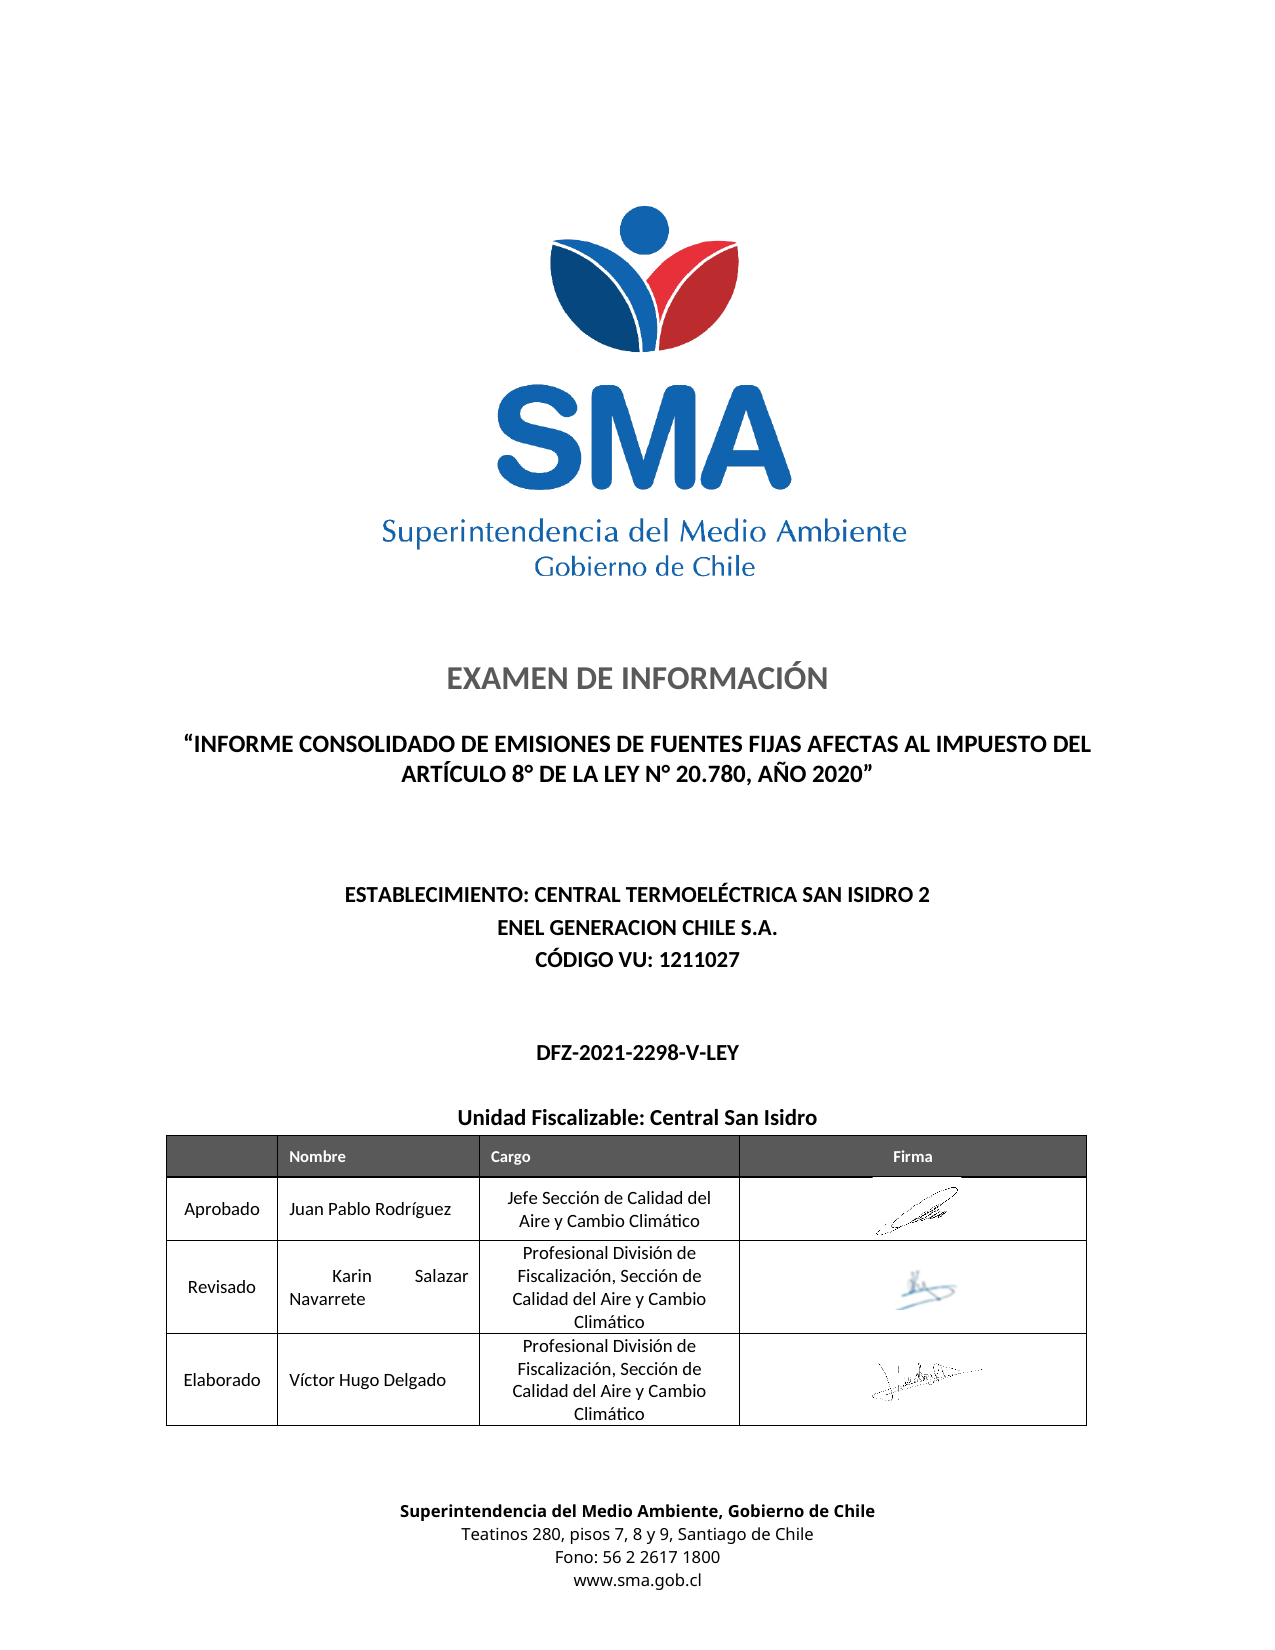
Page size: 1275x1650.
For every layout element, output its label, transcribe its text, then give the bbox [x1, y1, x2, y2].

table_header Nombre [278, 1136, 479, 1176]
picture [891, 1264, 973, 1310]
text DFZ-2021-2298-V-LEY [177, 1038, 1098, 1066]
table_cell [962, 1178, 1086, 1240]
text ENEL GENERACION CHILE S.A. [177, 913, 1098, 941]
picture [872, 1177, 962, 1240]
text EXAMEN DE INFORMACIÓN [177, 657, 1098, 697]
table_header Cargo [480, 1136, 739, 1176]
table_cell Profesional División de Fiscalización, Sección de Calidad del Aire y Cambio Climático [480, 1241, 739, 1333]
text “INFORME CONSOLIDADO DE EMISIONES DE FUENTES FIJAS AFECTAS AL IMPUESTO DEL ARTÍCULO 8° DE LA LEY N° 20.780, AÑO 2020” [177, 728, 1098, 789]
table_cell Profesional División de Fiscalización, Sección de Calidad del Aire y Cambio Climático [480, 1334, 739, 1425]
table_cell Víctor Hugo Delgado [278, 1334, 479, 1425]
text Unidad Fiscalizable: Central San Isidro [177, 1103, 1098, 1131]
table_cell [740, 1178, 872, 1240]
table_cell Karin Salazar Navarrete [278, 1241, 479, 1333]
table_header Firma [740, 1136, 1086, 1176]
table_cell Elaborado [167, 1334, 277, 1425]
table_cell Juan Pablo Rodríguez [278, 1178, 479, 1240]
text CÓDIGO VU: 1211027 [177, 945, 1098, 973]
table_cell [740, 1334, 1086, 1425]
table_cell Jefe Sección de Calidad del Aire y Cambio Climático [480, 1178, 739, 1240]
table_cell Revisado [167, 1241, 277, 1333]
text ESTABLECIMIENTO: CENTRAL TERMOELÉCTRICA SAN ISIDRO 2 [177, 881, 1098, 909]
table_cell [740, 1241, 1086, 1333]
table_cell Aprobado [167, 1178, 277, 1240]
table_header [167, 1136, 277, 1176]
picture [342, 177, 933, 613]
picture [870, 1356, 993, 1403]
